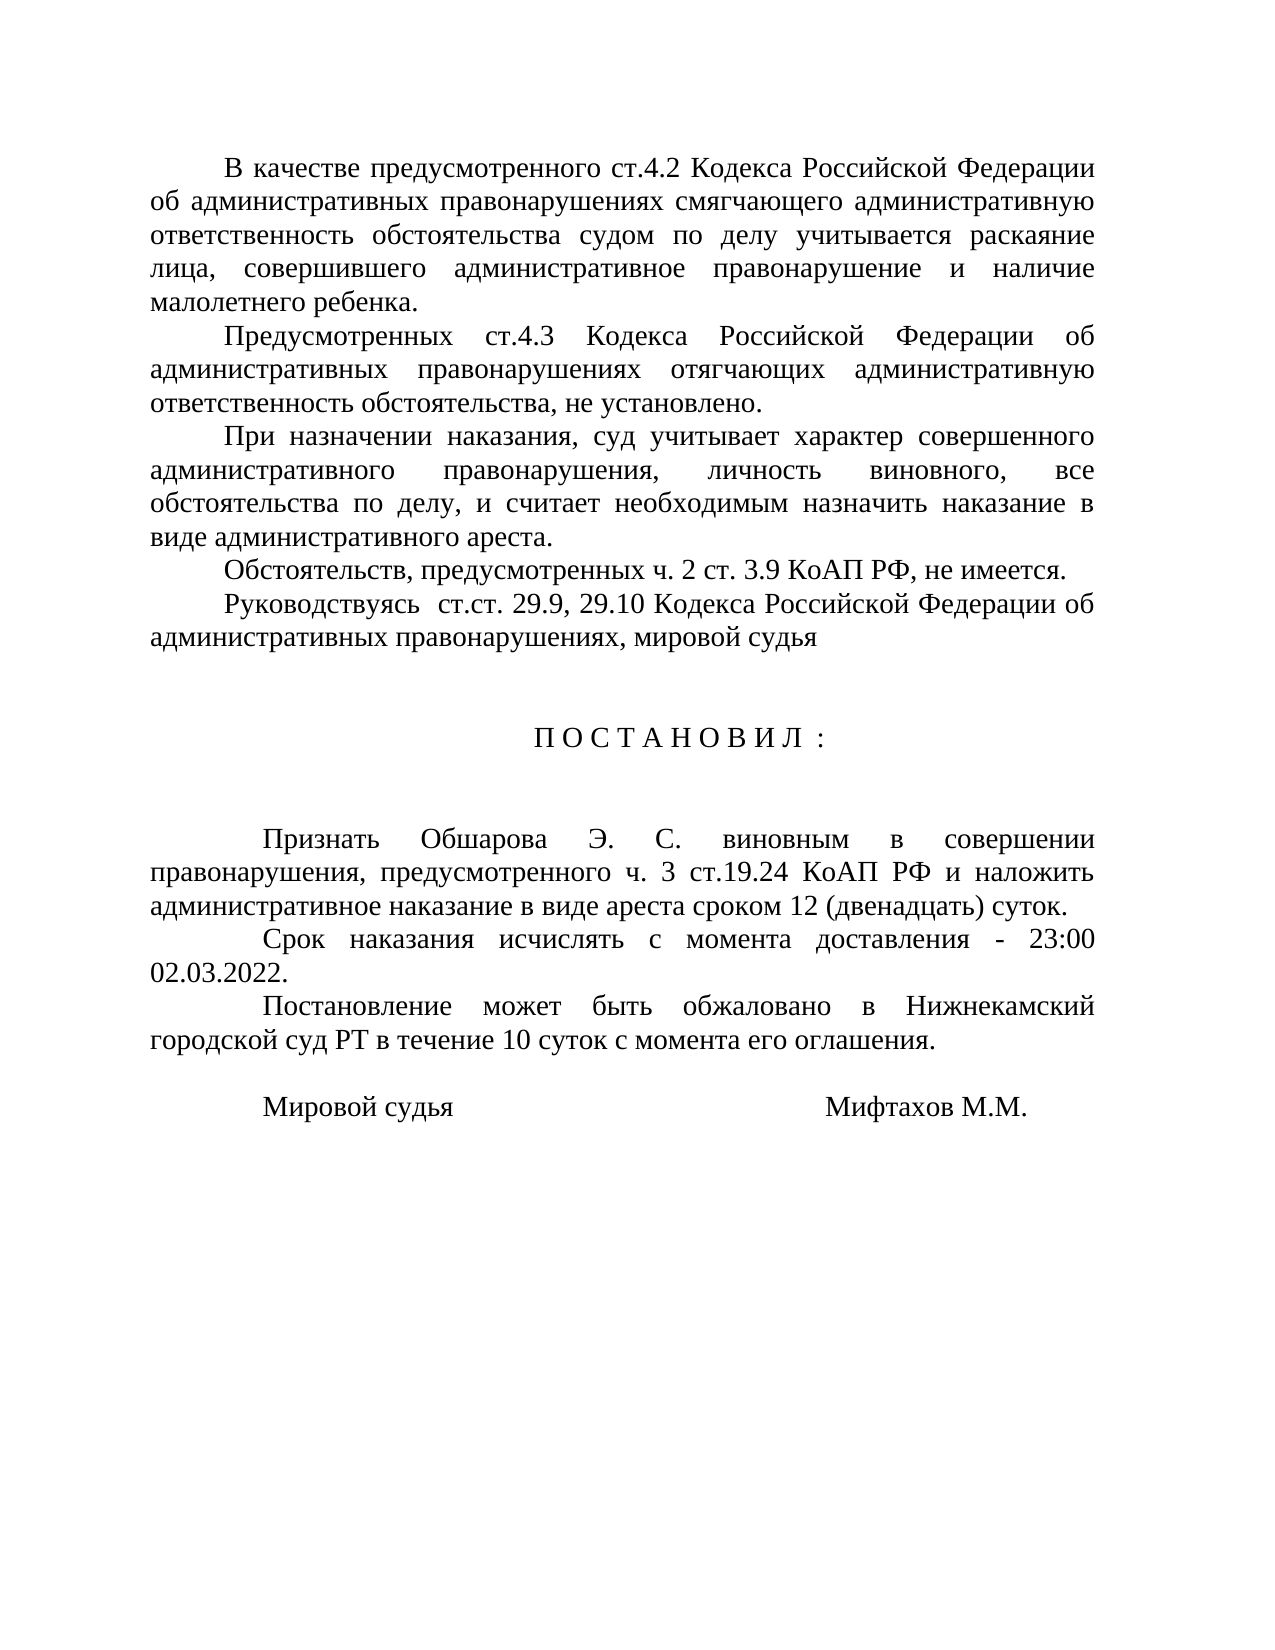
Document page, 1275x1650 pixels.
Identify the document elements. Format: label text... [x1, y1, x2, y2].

text П О С Т А Н О В И Л : [150, 720, 1096, 754]
text Обстоятельств, предусмотренных ч. 2 ст. 3.9 КоАП РФ, не имеется. [150, 552, 1096, 586]
text Мировой судья Мифтахов М.М. [150, 1089, 1096, 1123]
text Руководствуясь ст.ст. 29.9, 29.10 Кодекса Российской Федерации об административных правонарушениях, мировой судья [150, 586, 1096, 653]
text Срок наказания исчислять с момента доставления - 23:00 02.03.2022. [150, 921, 1096, 988]
text Признать Обшарова Э. С. виновным в совершении правонарушения, предусмотренного ч. 3 ст.19.24 КоАП РФ и наложить административное наказание в виде ареста сроком 12 (двенадцать) суток. [150, 821, 1096, 921]
text Предусмотренных ст.4.3 Кодекса Российской Федерации об административных правонарушениях отягчающих административную ответственность обстоятельства, не установлено. [150, 318, 1096, 418]
text В качестве предусмотренного ст.4.2 Кодекса Российской Федерации об административных правонарушениях смягчающего административную ответственность обстоятельства судом по делу учитывается раскаяние лица, совершившего административное правонарушение и наличие малолетнего ребенка. [150, 150, 1096, 318]
text Постановление может быть обжаловано в Нижнекамский городской суд РТ в течение 10 суток с момента его оглашения. [150, 988, 1096, 1056]
text При назначении наказания, суд учитывает характер совершенного административного правонарушения, личность виновного, все обстоятельства по делу, и считает необходимым назначить наказание в виде административного ареста. [150, 418, 1096, 552]
